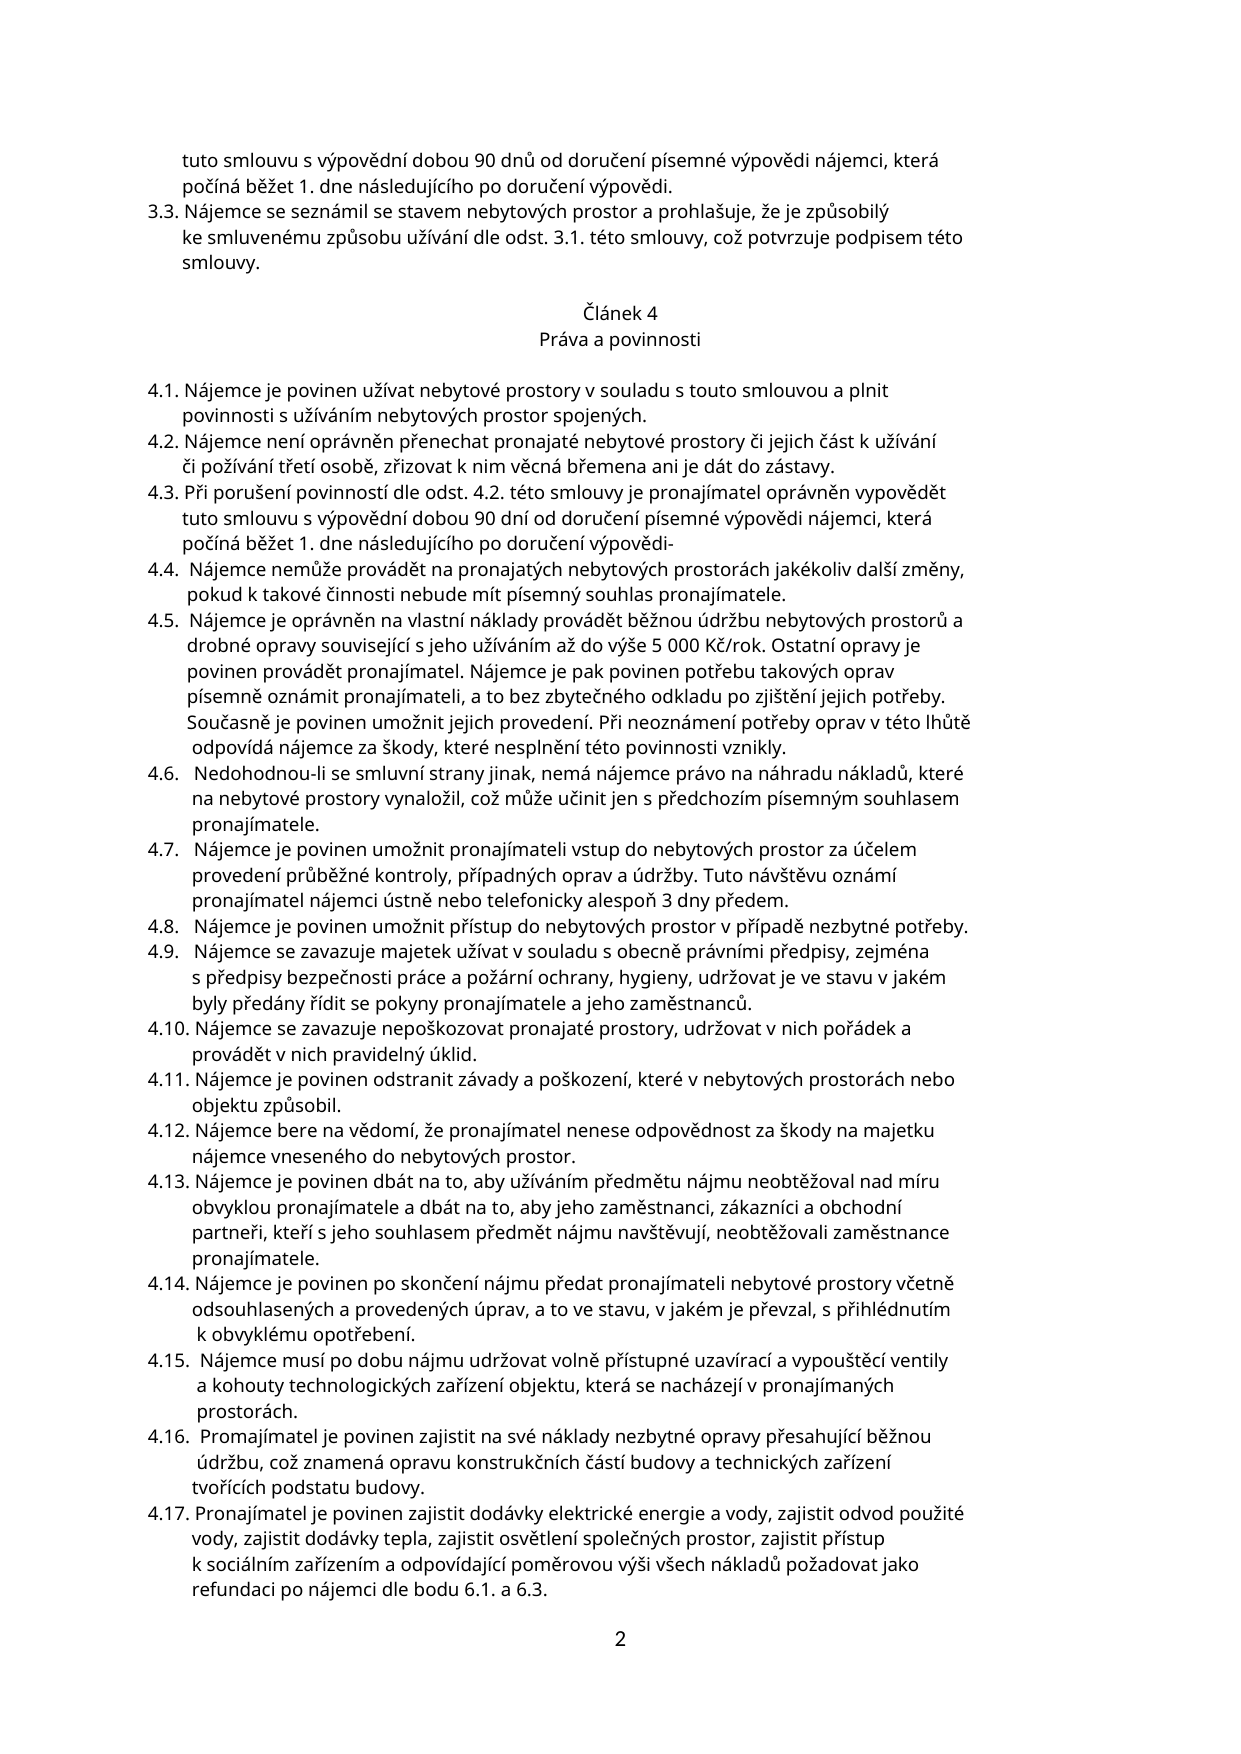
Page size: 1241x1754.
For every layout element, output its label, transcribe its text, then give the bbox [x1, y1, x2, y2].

text odpovídá nájemce za škody, které nesplnění této povinnosti vznikly. [148, 734, 1093, 760]
text na nebytové prostory vynaložil, což může učinit jen s předchozím písemným souhlasem [148, 786, 1093, 811]
text provádět v nich pravidelný úklid. [148, 1041, 1093, 1066]
text Současně je povinen umožnit jejich provedení. Při neoznámení potřeby oprav v této lhůtě [148, 709, 1093, 734]
text smlouvy. [148, 250, 1093, 275]
text pronajímatele. [148, 811, 1093, 837]
text pronajímatele. [148, 1245, 1093, 1271]
text k sociálním zařízením a odpovídající poměrovou výši všech nákladů požadovat jako [148, 1551, 1093, 1577]
text a kohouty technologických zařízení objektu, která se nacházejí v pronajímaných [148, 1373, 1093, 1398]
text 4.7. Nájemce je povinen umožnit pronajímateli vstup do nebytových prostor za účelem [148, 837, 1093, 862]
text Článek 4 [148, 301, 1093, 326]
text 4.4. Nájemce nemůže provádět na pronajatých nebytových prostorách jakékoliv další změny, [148, 556, 1093, 581]
text 4.17. Pronajímatel je povinen zajistit dodávky elektrické energie a vody, zajistit odvod použité [148, 1500, 1093, 1526]
text vody, zajistit dodávky tepla, zajistit osvětlení společných prostor, zajistit přístup [148, 1526, 1093, 1551]
text počíná běžet 1. dne následujícího po doručení výpovědi. [148, 173, 1093, 199]
text pokud k takové činnosti nebude mít písemný souhlas pronajímatele. [148, 581, 1093, 607]
text obvyklou pronajímatele a dbát na to, aby jeho zaměstnanci, zákazníci a obchodní [148, 1194, 1093, 1219]
text tuto smlouvu s výpovědní dobou 90 dnů od doručení písemné výpovědi nájemci, která [148, 148, 1093, 173]
text partneři, kteří s jeho souhlasem předmět nájmu navštěvují, neobtěžovali zaměstnance [148, 1219, 1093, 1245]
text počíná běžet 1. dne následujícího po doručení výpovědi- [148, 530, 1093, 556]
text drobné opravy související s jeho užíváním až do výše 5 000 Kč/rok. Ostatní opravy je [148, 632, 1093, 658]
text 4.10. Nájemce se zavazuje nepoškozovat pronajaté prostory, udržovat v nich pořádek a [148, 1015, 1093, 1041]
text 4.15. Nájemce musí po dobu nájmu udržovat volně přístupné uzavírací a vypouštěcí ventily [148, 1347, 1093, 1373]
text 4.12. Nájemce bere na vědomí, že pronajímatel nenese odpovědnost za škody na majetku [148, 1117, 1093, 1143]
text 4.3. Při porušení povinností dle odst. 4.2. této smlouvy je pronajímatel oprávněn vypovědět [148, 479, 1093, 505]
text 3.3. Nájemce se seznámil se stavem nebytových prostor a prohlašuje, že je způsobilý [148, 199, 1093, 224]
text ke smluvenému způsobu užívání dle odst. 3.1. této smlouvy, což potvrzuje podpisem této [148, 224, 1093, 250]
text 4.2. Nájemce není oprávněn přenechat pronajaté nebytové prostory či jejich část k užívání [148, 428, 1093, 454]
text prostorách. [148, 1398, 1093, 1424]
text 4.8. Nájemce je povinen umožnit přístup do nebytových prostor v případě nezbytné potřeby. [148, 913, 1093, 939]
text 4.14. Nájemce je povinen po skončení nájmu předat pronajímateli nebytové prostory včetně [148, 1271, 1093, 1296]
text nájemce vneseného do nebytových prostor. [148, 1143, 1093, 1168]
text tvořících podstatu budovy. [148, 1475, 1093, 1500]
text povinen provádět pronajímatel. Nájemce je pak povinen potřebu takových oprav [148, 658, 1093, 683]
text provedení průběžné kontroly, případných oprav a údržby. Tuto návštěvu oznámí [148, 862, 1093, 888]
text povinnosti s užíváním nebytových prostor spojených. [148, 403, 1093, 428]
text 4.13. Nájemce je povinen dbát na to, aby užíváním předmětu nájmu neobtěžoval nad míru [148, 1168, 1093, 1194]
text 4.11. Nájemce je povinen odstranit závady a poškození, které v nebytových prostorách nebo [148, 1066, 1093, 1092]
text k obvyklému opotřebení. [148, 1322, 1093, 1347]
text údržbu, což znamená opravu konstrukčních částí budovy a technických zařízení [148, 1449, 1093, 1475]
text 4.5. Nájemce je oprávněn na vlastní náklady provádět běžnou údržbu nebytových prostorů a [148, 607, 1093, 632]
text 4.6. Nedohodnou-li se smluvní strany jinak, nemá nájemce právo na náhradu nákladů, které [148, 760, 1093, 786]
text byly předány řídit se pokyny pronajímatele a jeho zaměstnanců. [148, 990, 1093, 1015]
text 4.9. Nájemce se zavazuje majetek užívat v souladu s obecně právními předpisy, zejména [148, 939, 1093, 964]
text odsouhlasených a provedených úprav, a to ve stavu, v jakém je převzal, s přihlédnutím [148, 1296, 1093, 1322]
text Práva a povinnosti [148, 326, 1093, 352]
text 4.1. Nájemce je povinen užívat nebytové prostory v souladu s touto smlouvou a plnit [148, 377, 1093, 403]
text písemně oznámit pronajímateli, a to bez zbytečného odkladu po zjištění jejich potřeby. [148, 683, 1093, 709]
text či požívání třetí osobě, zřizovat k nim věcná břemena ani je dát do zástavy. [148, 454, 1093, 479]
text s předpisy bezpečnosti práce a požární ochrany, hygieny, udržovat je ve stavu v jakém [148, 964, 1093, 990]
text objektu způsobil. [148, 1092, 1093, 1117]
text refundaci po nájemci dle bodu 6.1. a 6.3. [148, 1577, 1093, 1602]
text pronajímatel nájemci ústně nebo telefonicky alespoň 3 dny předem. [148, 888, 1093, 913]
text 4.16. Promajímatel je povinen zajistit na své náklady nezbytné opravy přesahující běžnou [148, 1424, 1093, 1449]
text tuto smlouvu s výpovědní dobou 90 dní od doručení písemné výpovědi nájemci, která [148, 505, 1093, 530]
